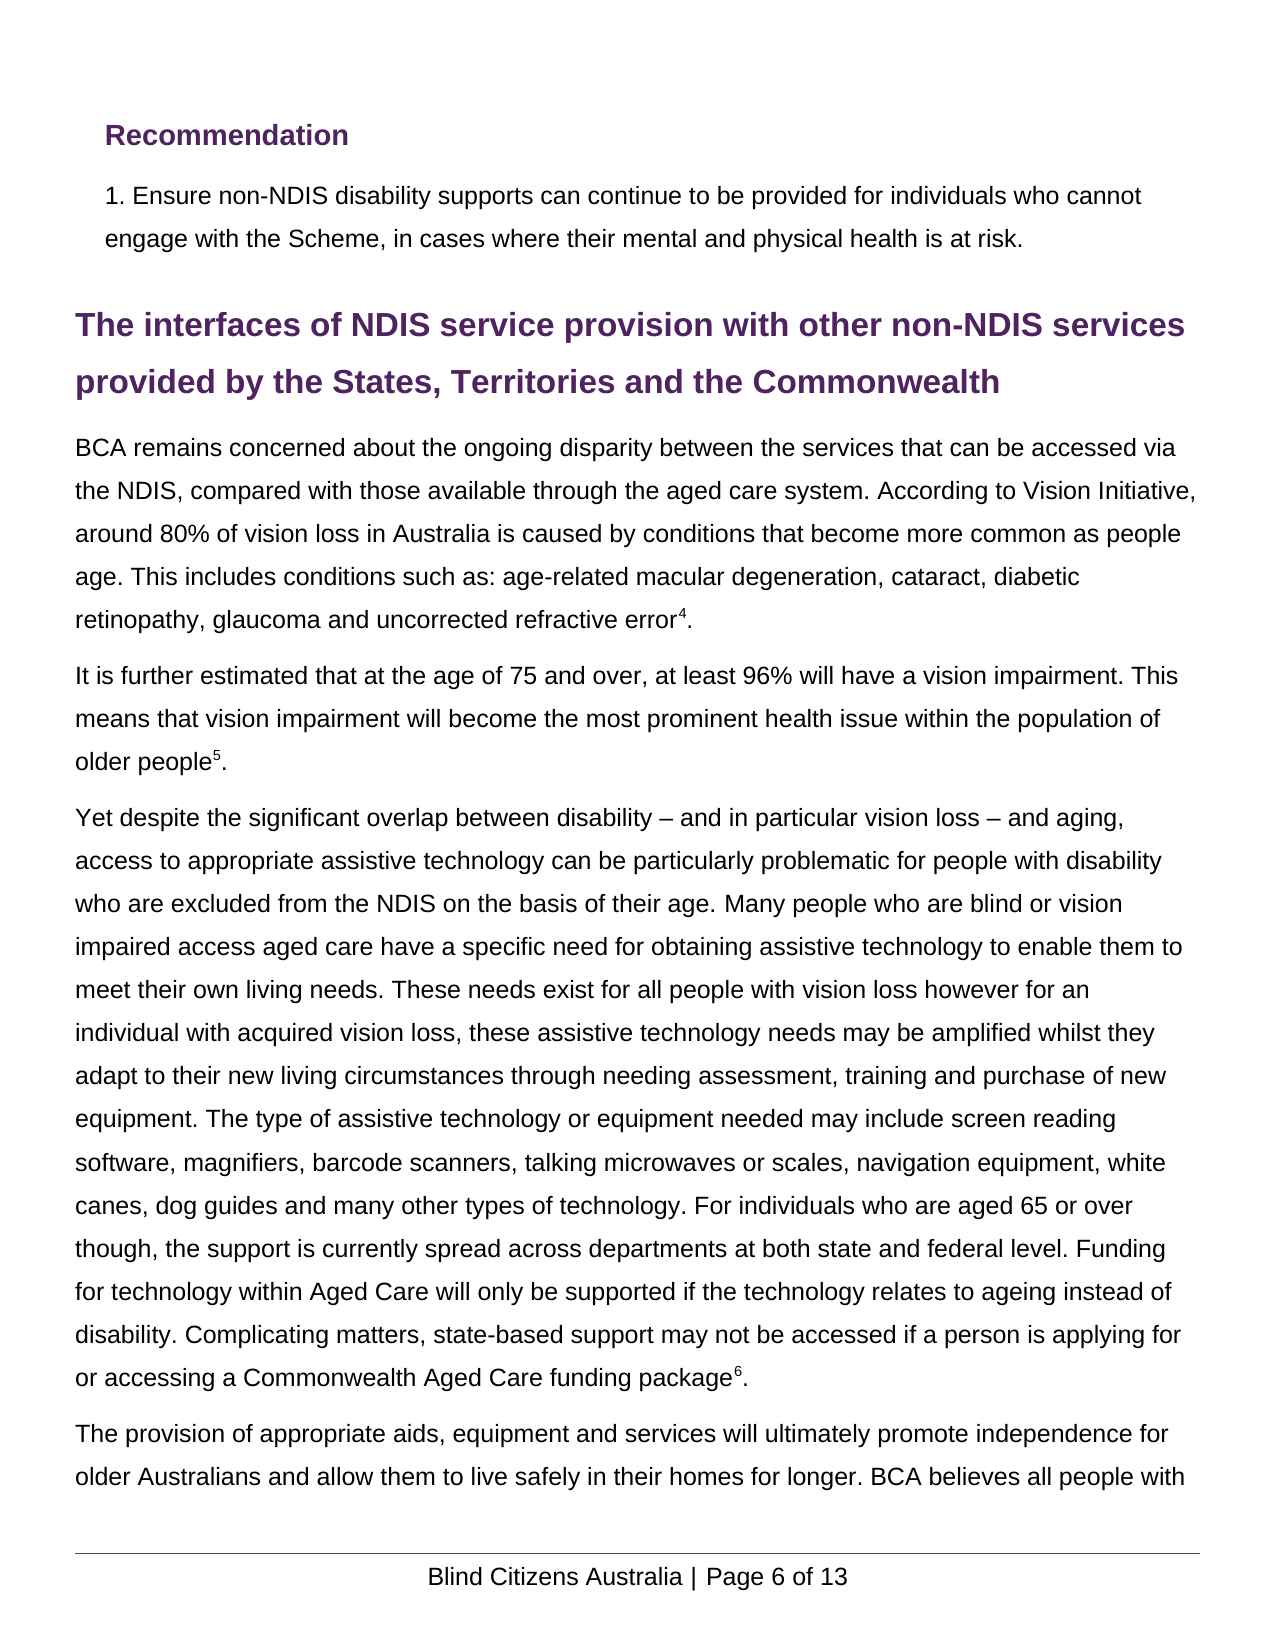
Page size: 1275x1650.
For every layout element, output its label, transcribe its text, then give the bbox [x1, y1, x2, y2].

text It is further estimated that at the age of 75 and over, at least 96% will have a vision impairment. This means that vision impairment will become the most prominent health issue within the population of older people. [75, 661, 1200, 776]
subtitle Recommendation [104, 118, 1200, 152]
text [75, 1419, 1200, 1491]
subtitle The interfaces of NDIS service provision with other non-NDIS services provided by the States, Territories and the Commonwealth [75, 305, 1200, 401]
text Yet despite the significant overlap between disability – and in particular vision loss – and aging, access to appropriate assistive technology can be particularly problematic for people with disability who are excluded from the NDIS on the basis of their age. Many people who are blind or vision impaired access aged care have a specific need for obtaining assistive technology to enable them to meet their own living needs. These needs exist for all people with vision loss however for an individual with acquired vision loss, these assistive technology needs may be amplified whilst they adapt to their new living circumstances through needing assessment, training and purchase of new equipment. The type of assistive technology or equipment needed may include screen reading software, magnifiers, barcode scanners, talking microwaves or scales, navigation equipment, white canes, dog guides and many other types of technology. For individuals who are aged 65 or over though, the support is currently spread across departments at both state and federal level. Funding for technology within Aged Care will only be supported if the technology relates to ageing instead of disability. Complicating matters, state-based support may not be accessed if a person is applying for or accessing a Commonwealth Aged Care funding package. [75, 802, 1200, 1392]
text 1. Ensure non-NDIS disability supports can continue to be provided for individuals who cannot engage with the Scheme, in cases where their mental and physical health is at risk. [104, 181, 1200, 253]
text BCA remains concerned about the ongoing disparity between the services that can be accessed via the NDIS, compared with those available through the aged care system. According to Vision Initiative, around 80% of vision loss in Australia is caused by conditions that become more common as people age. This includes conditions such as: age-related macular degeneration, cataract, diabetic retinopathy, glaucoma and uncorrected refractive error. [75, 432, 1200, 634]
